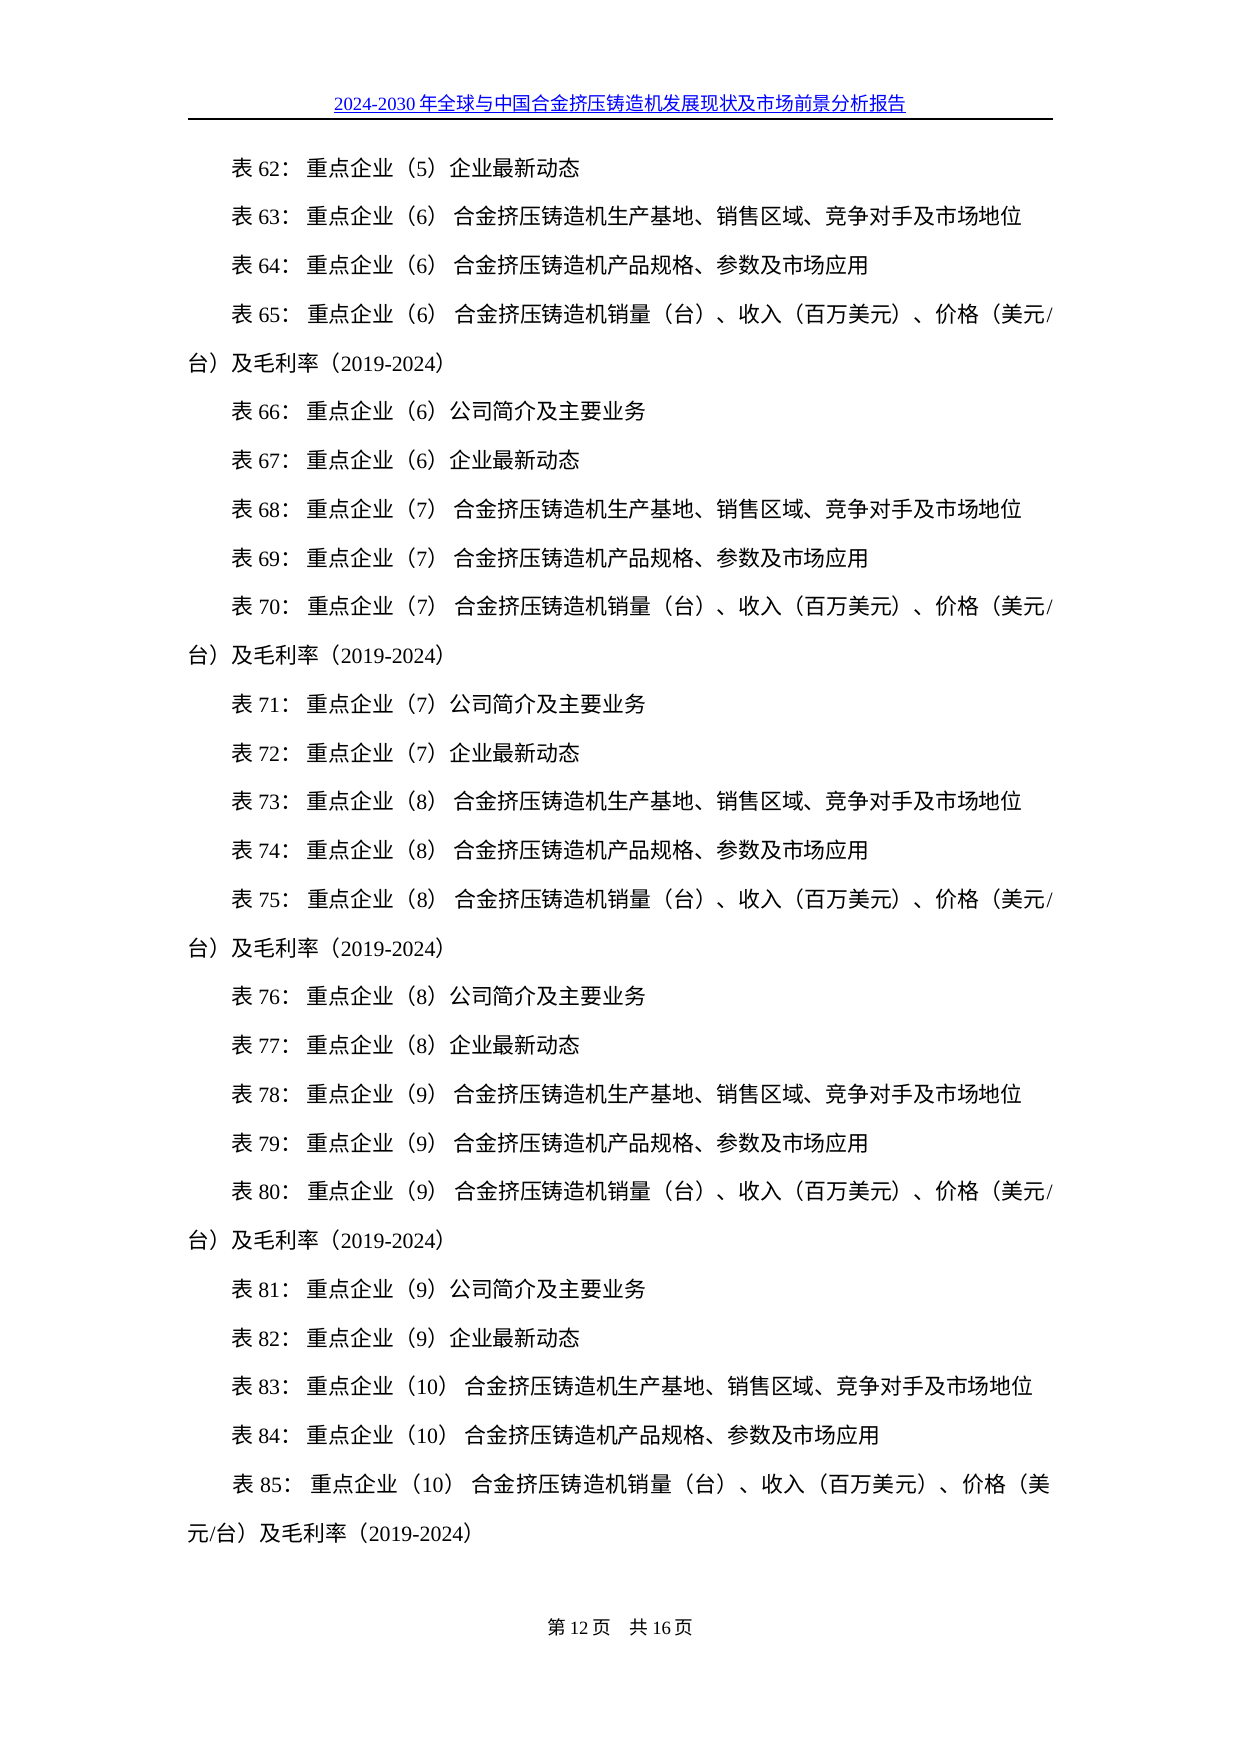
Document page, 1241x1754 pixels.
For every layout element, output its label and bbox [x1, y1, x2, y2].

text [187, 150, 1053, 1548]
